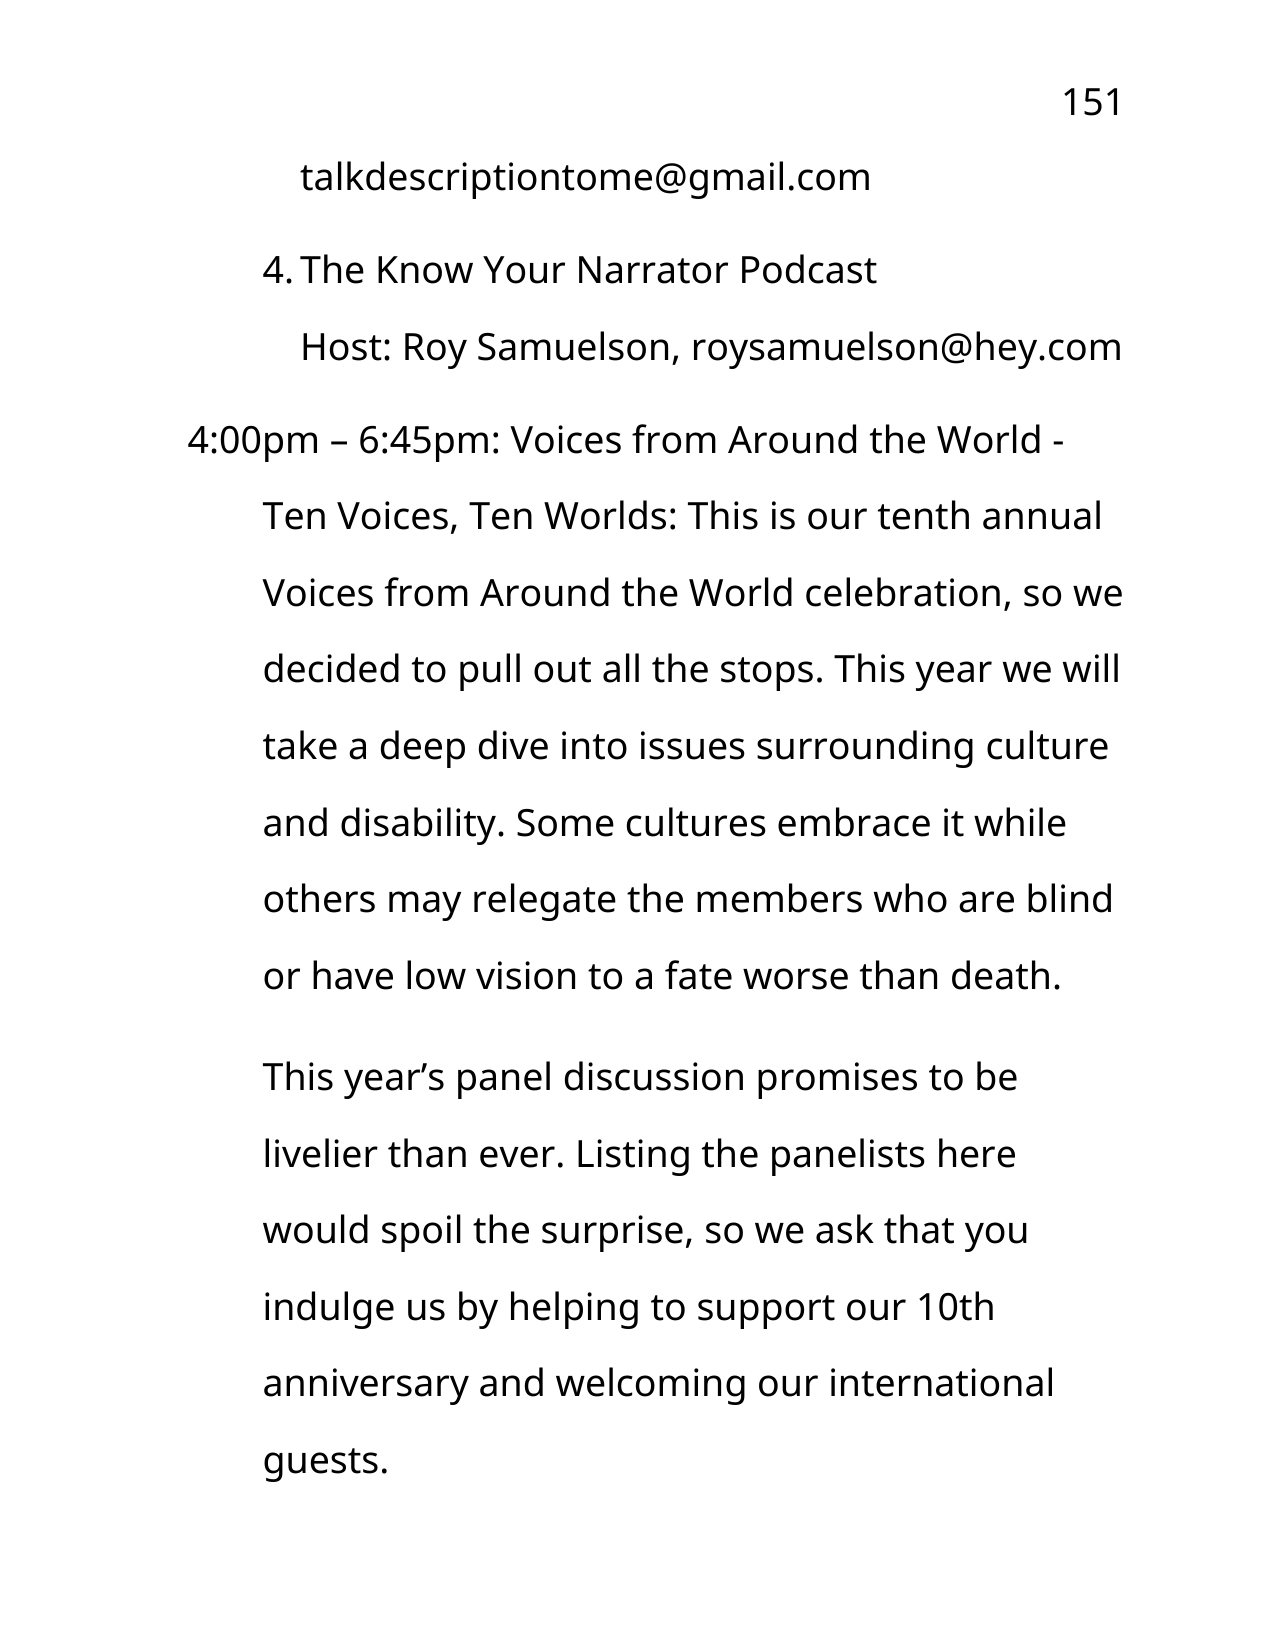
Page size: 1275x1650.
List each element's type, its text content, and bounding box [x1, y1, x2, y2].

text Host: Roy Samuelson, roysamuelson@hey.com [300, 320, 1125, 371]
list talkdescriptiontome@gmail.com [300, 150, 1125, 201]
text This year’s panel discussion promises to be livelier than ever. Listing the panelists here would spoil the surprise, so we ask that you indulge us by helping to support our 10th anniversary and welcoming our international guests. [262, 1051, 1125, 1484]
list The Know Your Narrator Podcast [262, 243, 1125, 294]
text 4:00pm – 6:45pm: Voices from Around the World - Ten Voices, Ten Worlds: This is our tenth annual Voices from Around the World celebration, so we decided to pull out all the stops. This year we will take a deep dive into issues surrounding culture and disability. Some cultures embrace it while others may relegate the members who are blind or have low vision to a fate worse than death. [187, 413, 1125, 1000]
